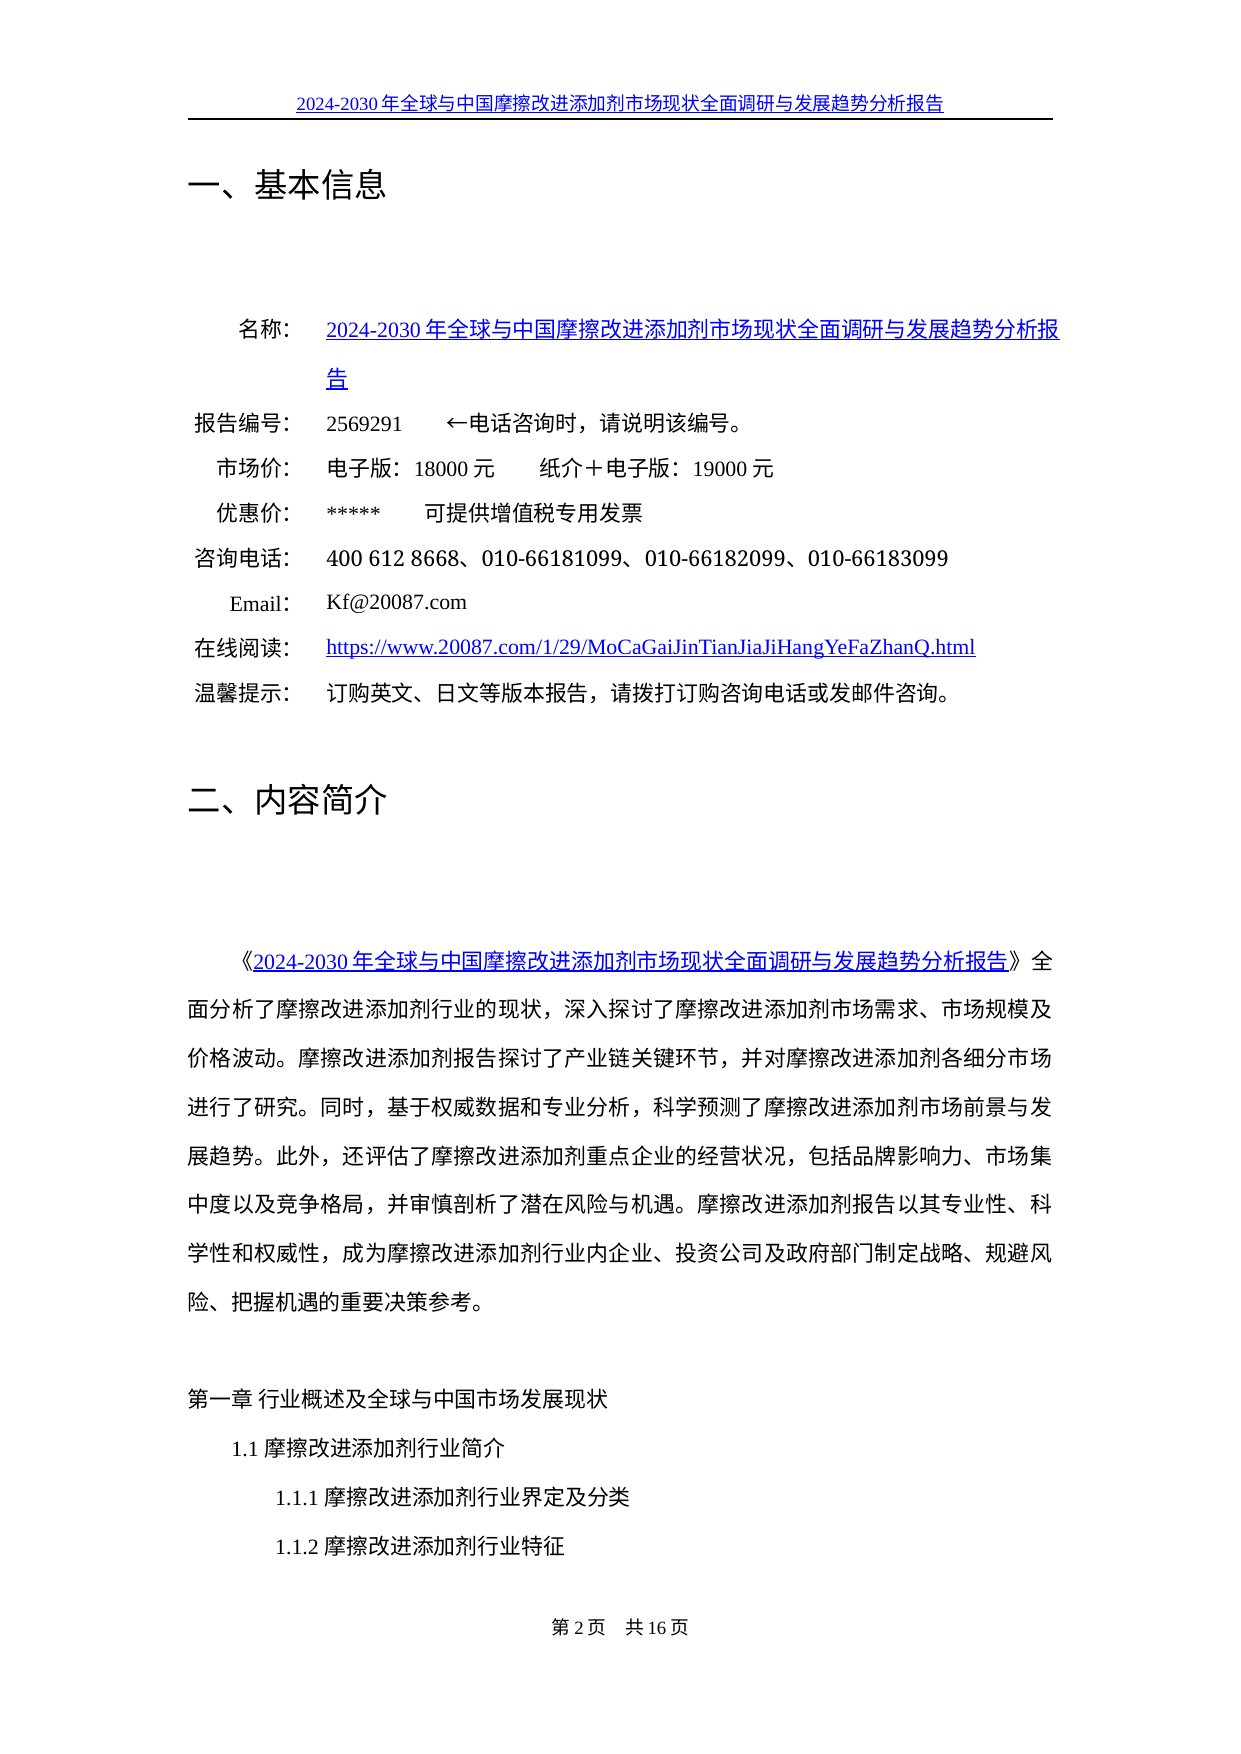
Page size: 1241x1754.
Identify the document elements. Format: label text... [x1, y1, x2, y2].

table_header 名称： [167, 312, 315, 405]
table_cell 电子版：18000 元 纸介＋电子版：19000 元 [315, 450, 1073, 495]
table_cell 温馨提示： [167, 675, 315, 720]
table_cell 在线阅读： [167, 630, 315, 675]
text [187, 943, 1053, 1561]
table_cell 订购英文、日文等版本报告，请拨打订购咨询电话或发邮件咨询。 [315, 675, 1073, 720]
table_cell 报告编号： [167, 405, 315, 450]
table_cell Kf@20087.com [315, 585, 1073, 630]
table_cell ***** 可提供增值税专用发票 [315, 495, 1073, 540]
table_cell 2569291 ←电话咨询时，请说明该编号。 [315, 405, 1073, 450]
table_cell 市场价： [167, 450, 315, 495]
table_cell [315, 630, 1073, 675]
table_cell 咨询电话： [167, 540, 315, 585]
table_cell Email： [167, 585, 315, 630]
table_cell 400 612 8668、010-66181099、010-66182099、010-66183099 [315, 540, 1073, 585]
table_header 2024-2030年全球与中国摩擦改进添加剂市场现状全面调研与发展趋势分析报告 [315, 312, 1073, 405]
title 二、内容简介 [187, 766, 1053, 831]
title 一、基本信息 [187, 150, 1053, 215]
table_cell 优惠价： [167, 495, 315, 540]
